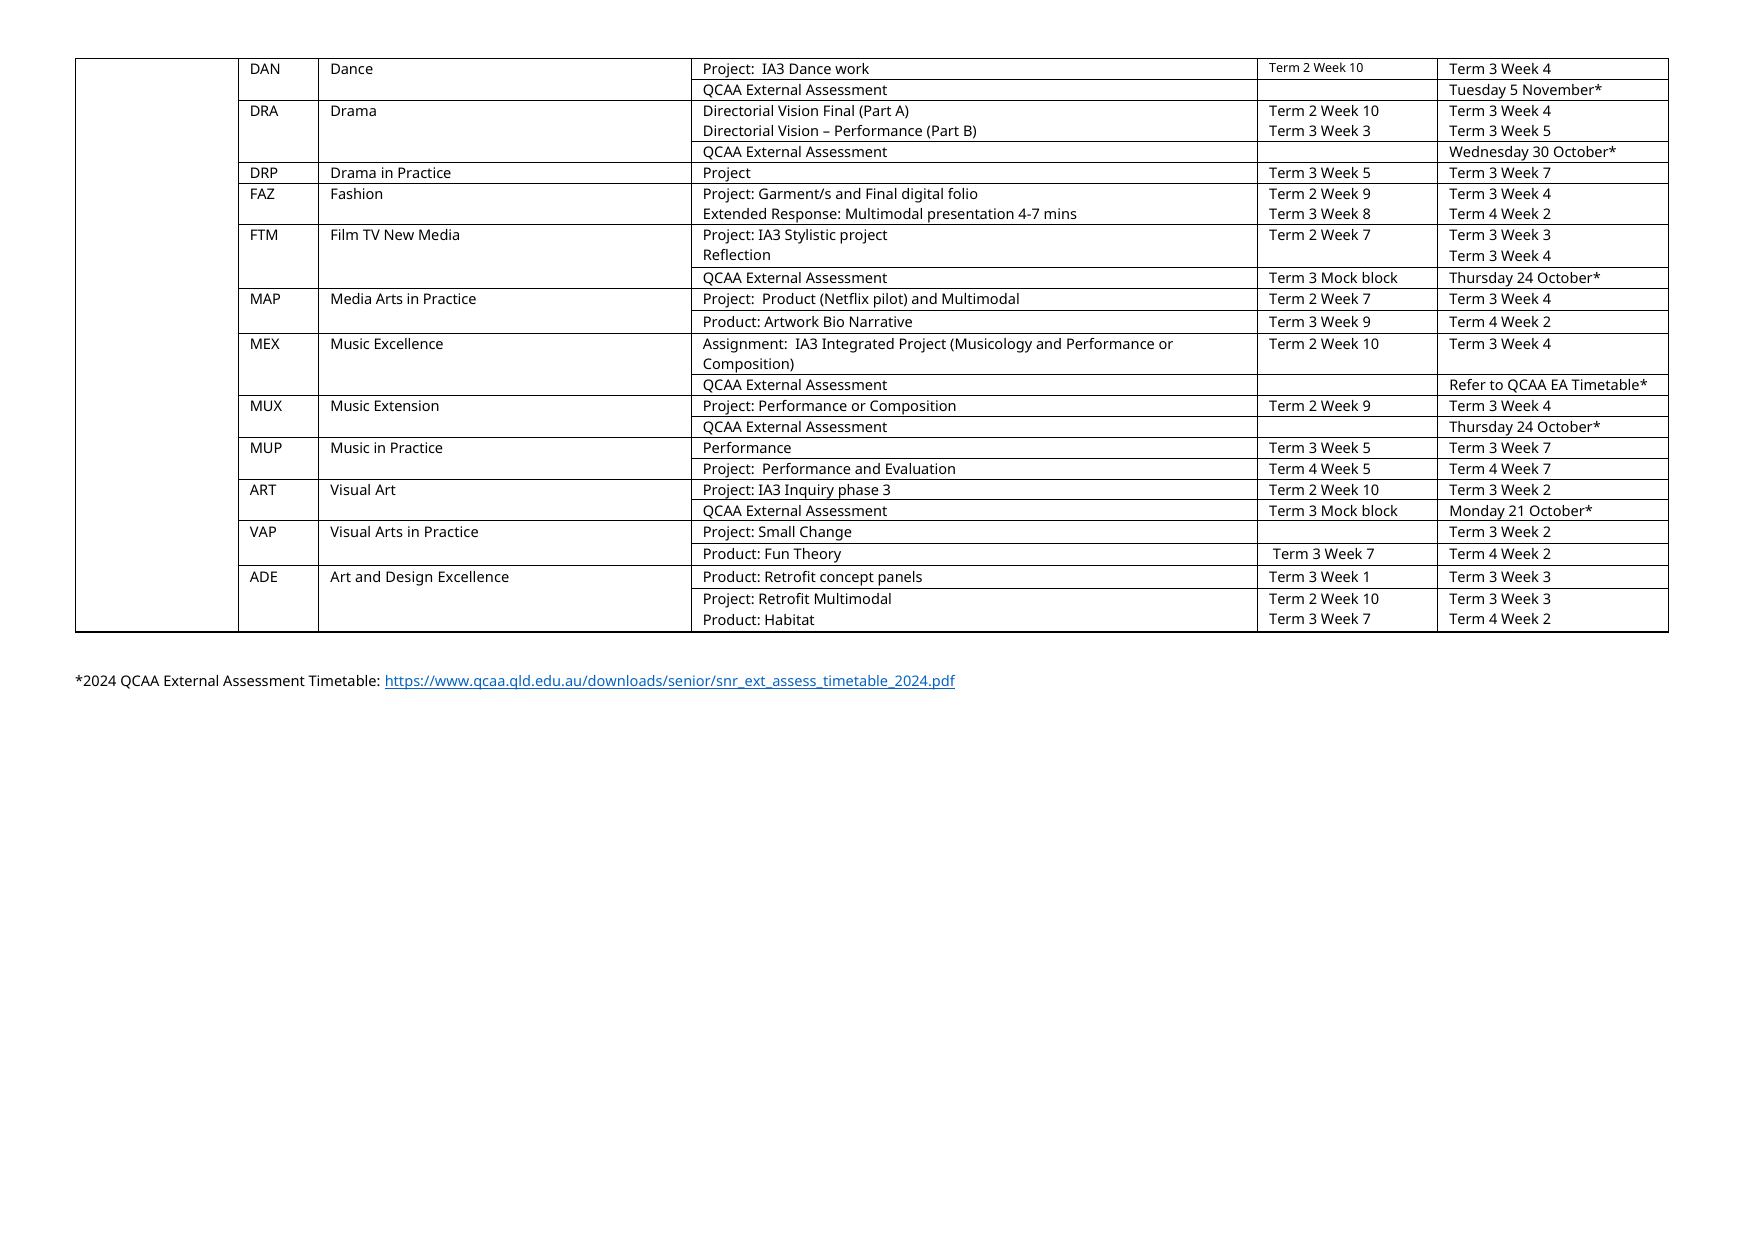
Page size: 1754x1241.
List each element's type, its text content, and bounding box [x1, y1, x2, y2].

table_cell Term 2 Week 9 Term 3 Week 8 [1258, 184, 1437, 223]
table_cell ADE [239, 566, 318, 631]
table_cell Term 2 Week 7 [1258, 225, 1437, 267]
table_cell MEX [239, 334, 318, 395]
table_cell Project: IA3 Inquiry phase 3 [692, 480, 1257, 499]
table_cell QCAA External Assessment [692, 500, 1257, 520]
table_cell Visual Arts in Practice [319, 521, 691, 565]
table_cell Directorial Vision Final (Part A) Directorial Vision – Performance (Part B) [692, 101, 1257, 141]
table_cell Performance [692, 438, 1257, 457]
table_cell Term 3 Week 7 [1438, 438, 1668, 457]
table_cell Term 2 Week 7 [1258, 289, 1437, 310]
table_cell [1258, 417, 1437, 437]
table_cell MUX [239, 396, 318, 437]
table_cell Thursday 24 October* [1438, 268, 1668, 288]
table_cell Term 3 Week 7 [1258, 544, 1437, 565]
table_cell FAZ [239, 184, 318, 223]
table_cell Term 2 Week 10 [1258, 334, 1437, 374]
table_cell Term 3 Week 9 [1258, 311, 1437, 333]
table_cell Drama in Practice [319, 163, 691, 183]
table_cell Term 3 Mock block [1258, 500, 1437, 520]
table_cell Drama [319, 101, 691, 162]
table_cell Project: Retrofit Multimodal Product: Habitat [692, 589, 1257, 631]
table_cell Music Extension [319, 396, 691, 437]
table_cell Dance [319, 59, 691, 100]
table_cell Fashion [319, 184, 691, 223]
table_cell Term 3 Week 5 [1258, 438, 1437, 457]
table_cell MUP [239, 438, 318, 478]
table_cell Tuesday 5 November* [1438, 80, 1668, 100]
table_cell Music in Practice [319, 438, 691, 478]
table_cell Term 3 Week 4 Term 3 Week 5 [1438, 101, 1668, 141]
table_cell Term 3 Week 4 Term 4 Week 2 [1438, 184, 1668, 223]
table_cell Term 4 Week 5 [1258, 459, 1437, 478]
table_cell ART [239, 480, 318, 520]
table_cell Project: Garment/s and Final digital folio Extended Response: Multimodal presentation 4-7 mins [692, 184, 1257, 223]
table_cell Term 2 Week 10 [1258, 59, 1437, 79]
table_cell Term 2 Week 10 Term 3 Week 3 [1258, 101, 1437, 141]
table_cell Term 3 Week 4 [1438, 289, 1668, 310]
table_cell Term 3 Week 4 [1438, 334, 1668, 374]
table_cell Assignment: IA3 Integrated Project (Musicology and Performance or Composition) [692, 334, 1257, 374]
table_cell Project: Performance or Composition [692, 396, 1257, 416]
table_cell Term 4 Week 2 [1438, 544, 1668, 565]
table_cell DAN [239, 59, 318, 100]
table_cell Project: Performance and Evaluation [692, 459, 1257, 478]
table_cell VAP [239, 521, 318, 565]
table_cell Media Arts in Practice [319, 289, 691, 333]
table_cell DRA [239, 101, 318, 162]
table_cell Term 3 Week 4 [1438, 59, 1668, 79]
table_cell QCAA External Assessment [692, 375, 1257, 395]
table_cell Term 3 Week 3 Term 4 Week 2 [1438, 589, 1668, 631]
table_cell [1258, 142, 1437, 162]
table_cell Term 4 Week 7 [1438, 459, 1668, 478]
table_cell [1258, 375, 1437, 395]
table_cell Term 3 Week 4 [1438, 396, 1668, 416]
table_cell QCAA External Assessment [692, 142, 1257, 162]
table_cell Term 2 Week 10 [1258, 480, 1437, 499]
table_cell Term 4 Week 2 [1438, 311, 1668, 333]
table_cell Monday 21 October* [1438, 500, 1668, 520]
table_cell Product: Artwork Bio Narrative [692, 311, 1257, 333]
table_cell Term 3 Mock block [1258, 268, 1437, 288]
table_cell QCAA External Assessment [692, 268, 1257, 288]
table_cell Product: Fun Theory [692, 544, 1257, 565]
table_cell Project: Product (Netflix pilot) and Multimodal [692, 289, 1257, 310]
table_cell Term 3 Week 2 [1438, 480, 1668, 499]
table_cell FTM [239, 225, 318, 288]
table_cell Term 3 Week 7 [1438, 163, 1668, 183]
table_cell QCAA External Assessment [692, 417, 1257, 437]
table_cell Wednesday 30 October* [1438, 142, 1668, 162]
table_cell Term 3 Week 2 [1438, 521, 1668, 543]
table_cell Term 3 Week 3 [1438, 566, 1668, 588]
table_cell Term 3 Week 5 [1258, 163, 1437, 183]
table_cell [1258, 521, 1437, 543]
table_cell QCAA External Assessment [692, 80, 1257, 100]
table_cell Term 3 Week 1 [1258, 566, 1437, 588]
table_cell Project [692, 163, 1257, 183]
table_cell DRP [239, 163, 318, 183]
table_cell Music Excellence [319, 334, 691, 395]
table_cell Project: IA3 Dance work [692, 59, 1257, 79]
table_cell Project: IA3 Stylistic project Reflection [692, 225, 1257, 267]
table_cell Product: Retrofit concept panels [692, 566, 1257, 588]
table_cell Term 3 Week 3 Term 3 Week 4 [1438, 225, 1668, 267]
table_cell Visual Art [319, 480, 691, 520]
text *2024 QCAA External Assessment Timetable: https://www.qcaa.qld.edu.au/downloads/senior/snr_ext_assess_timetable_2024.pdf [75, 671, 1709, 690]
table_cell MAP [239, 289, 318, 333]
table_cell Art and Design Excellence [319, 566, 691, 631]
table_cell Term 2 Week 10 Term 3 Week 7 [1258, 589, 1437, 631]
table_cell Refer to QCAA EA Timetable* [1438, 375, 1668, 395]
table_cell [1258, 80, 1437, 100]
table_cell Project: Small Change [692, 521, 1257, 543]
table_cell Thursday 24 October* [1438, 417, 1668, 437]
table_cell Film TV New Media [319, 225, 691, 288]
table_cell Term 2 Week 9 [1258, 396, 1437, 416]
